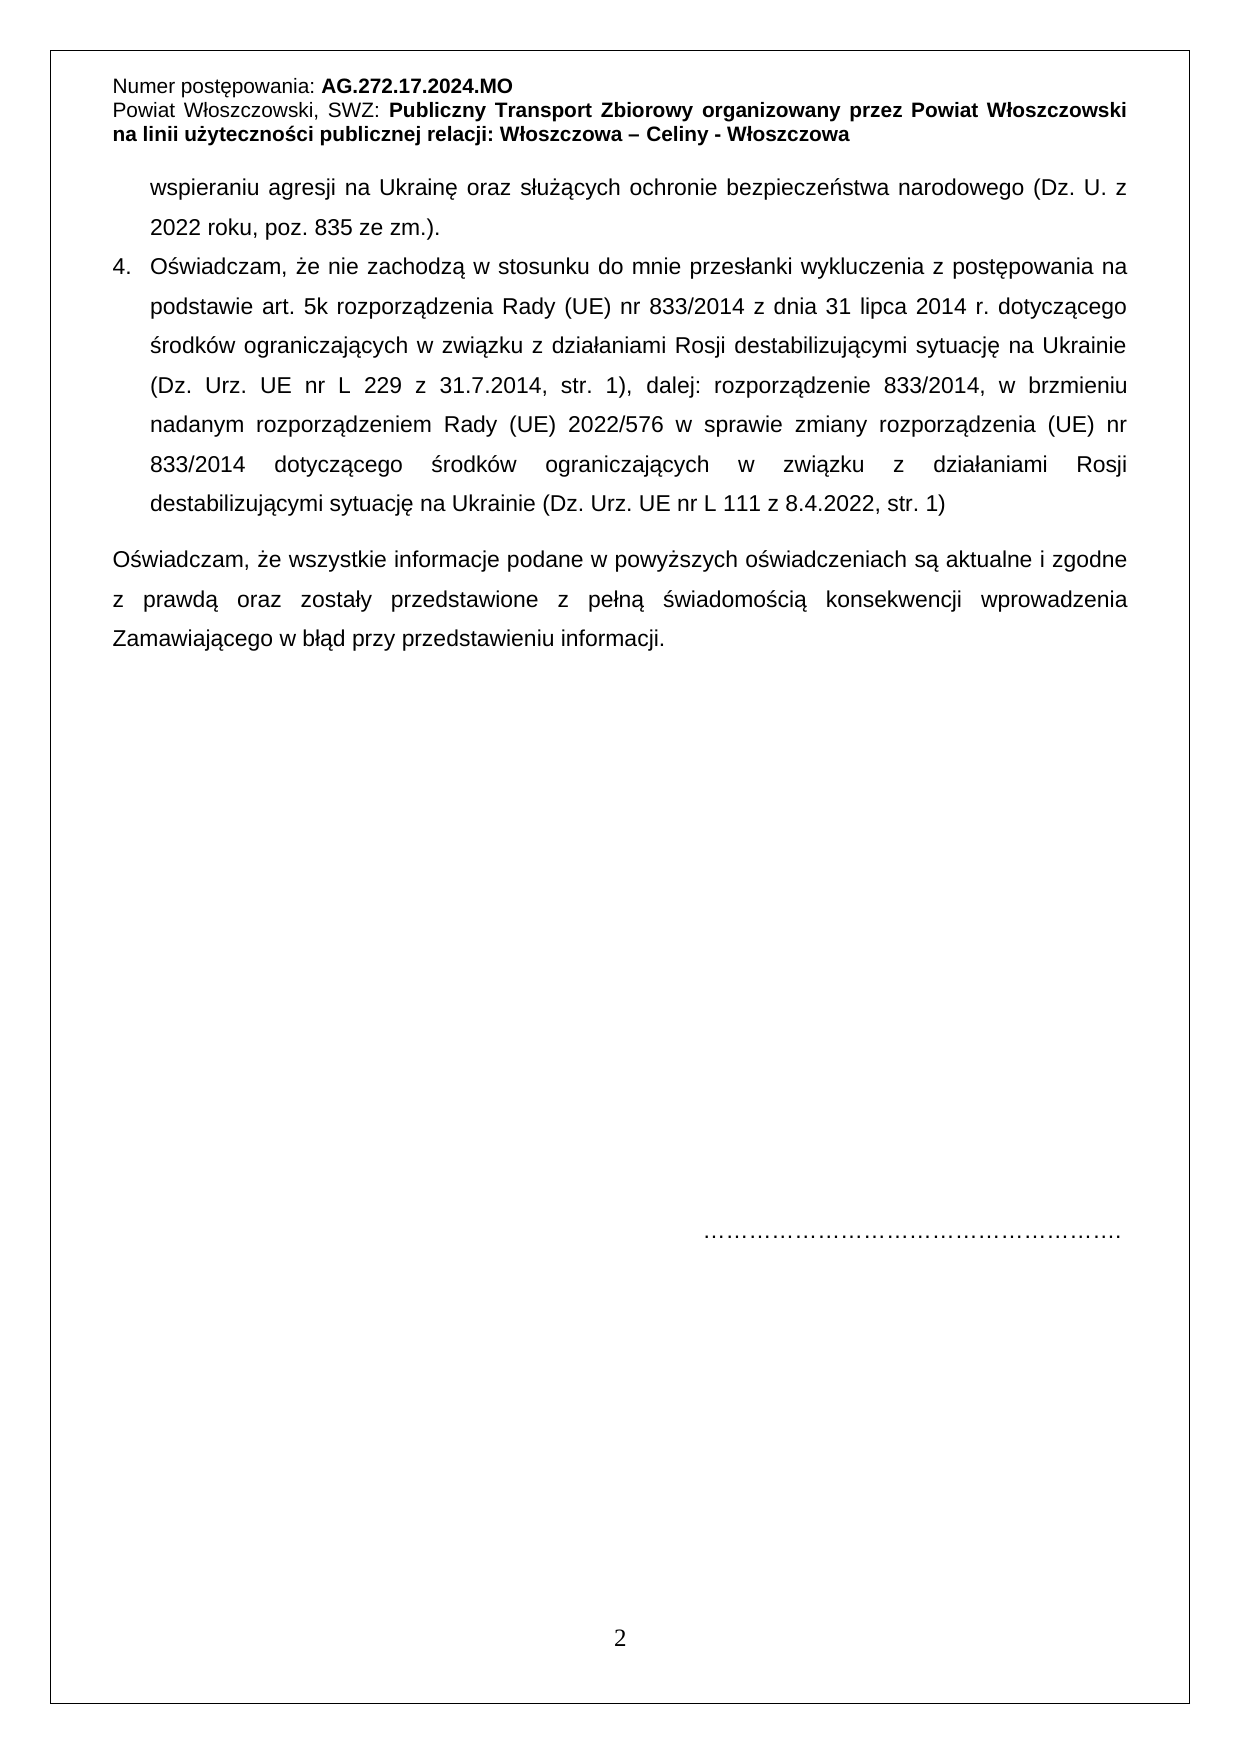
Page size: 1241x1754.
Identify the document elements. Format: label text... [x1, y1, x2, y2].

text ………………………………………………. [629, 1217, 1128, 1244]
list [112, 174, 1128, 240]
text Oświadczam, że wszystkie informacje podane w powyższych oświadczeniach są aktualne i zgodne z prawdą oraz zostały przedstawione z pełną świadomością konsekwencji wprowadzenia Zamawiającego w błąd przy przedstawieniu informacji. [112, 546, 1128, 652]
list Oświadczam, że nie zachodzą w stosunku do mnie przesłanki wykluczenia z postępowania na podstawie art. 5k rozporządzenia Rady (UE) nr 833/2014 z dnia 31 lipca 2014 r. dotyczącego środków ograniczających w związku z działaniami Rosji destabilizującymi sytuację na Ukrainie (Dz. Urz. UE nr L 229 z 31.7.2014, str. 1), dalej: rozporządzenie 833/2014, w brzmieniu nadanym rozporządzeniem Rady (UE) 2022/576 w sprawie zmiany rozporządzenia (UE) nr 833/2014 dotyczącego środków ograniczających w związku z działaniami Rosji destabilizującymi sytuację na Ukrainie (Dz. Urz. UE nr L 111 z 8.4.2022, str. 1) [112, 253, 1128, 517]
